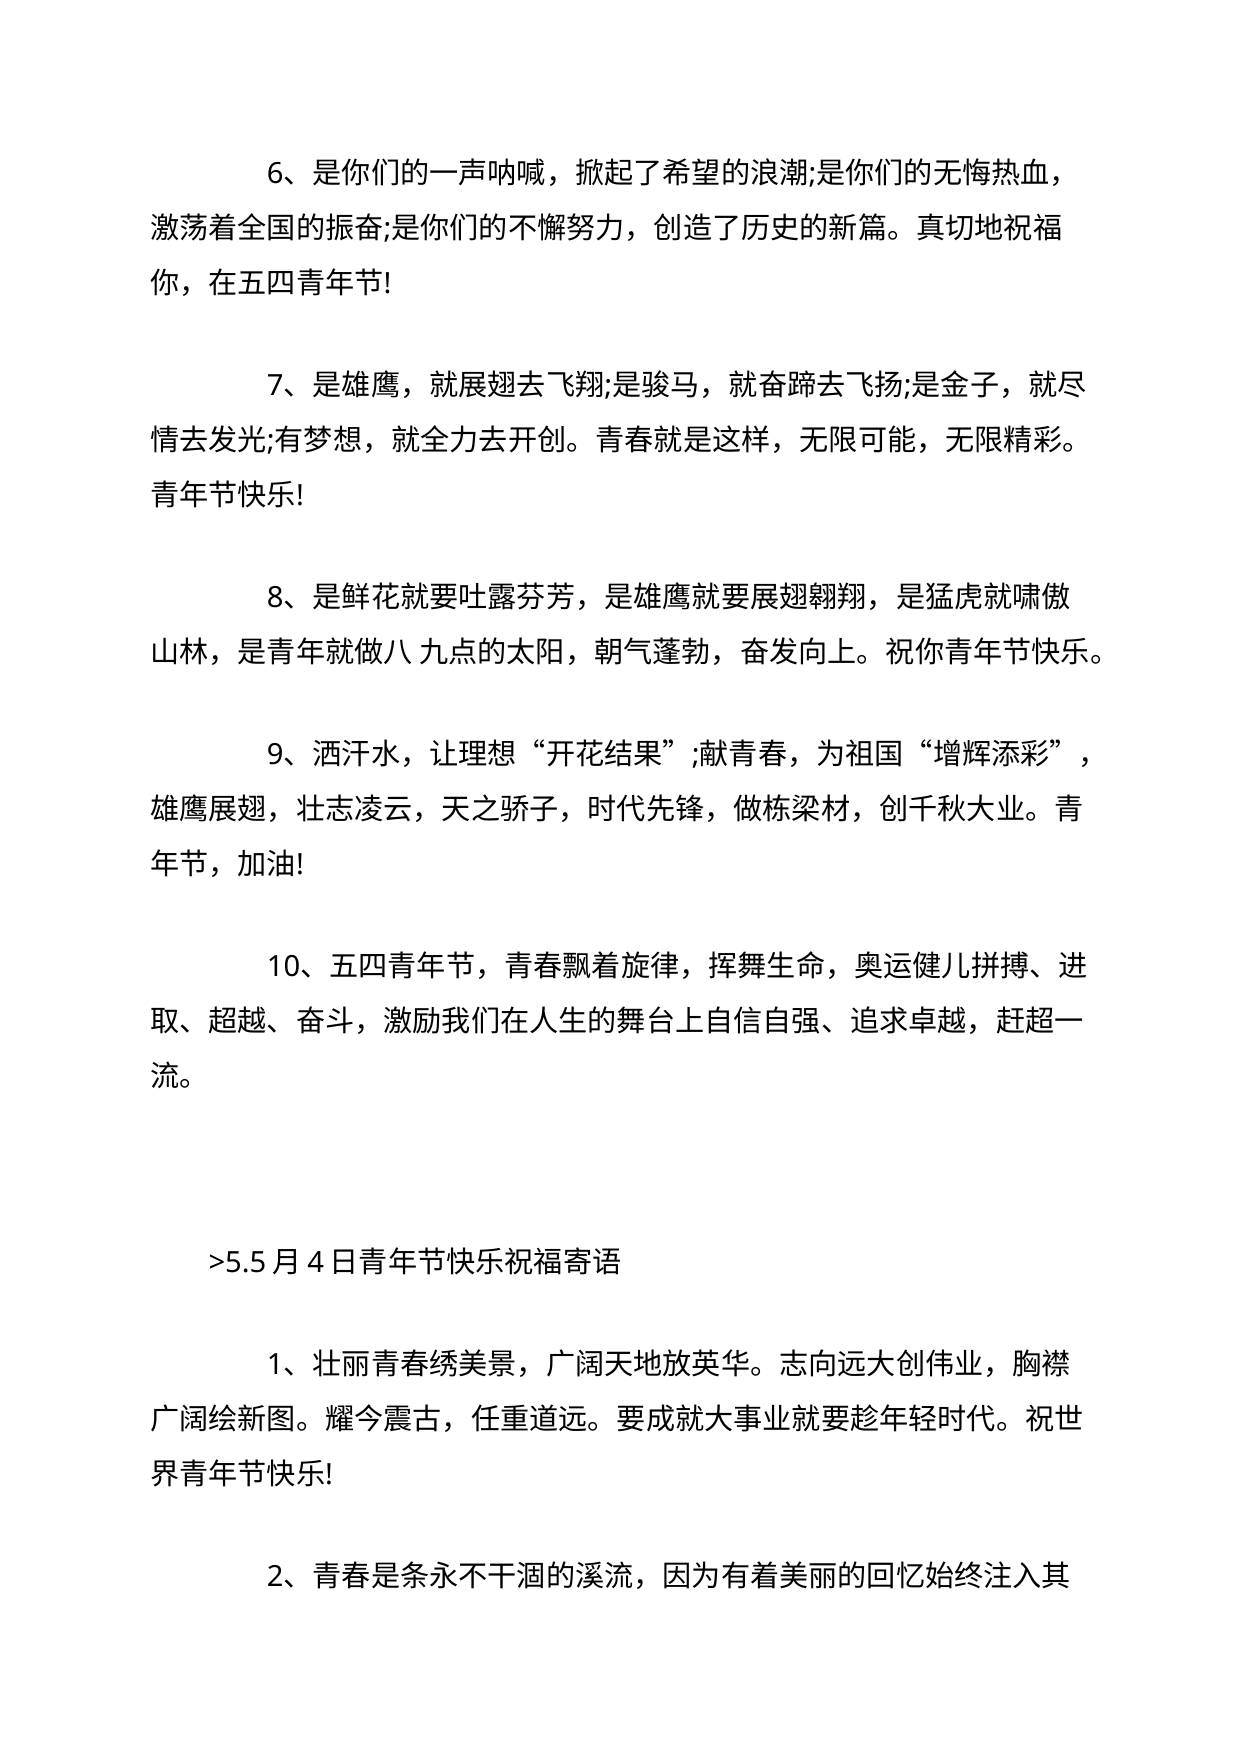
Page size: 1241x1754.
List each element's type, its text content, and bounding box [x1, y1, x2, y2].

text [150, 1552, 1090, 1595]
text >5.5月4日青年节快乐祝福寄语 [150, 1238, 1090, 1281]
text 10、五四青年节，青春飘着旋律，挥舞生命，奥运健儿拼搏、进取、超越、奋斗，激励我们在人生的舞台上自信自强、追求卓越，赶超一流。 [150, 943, 1090, 1095]
text 9、洒汗水，让理想“开花结果”;献青春，为祖国“增辉添彩”，雄鹰展翅，壮志凌云，天之骄子，时代先锋，做栋梁材，创千秋大业。青年节，加油! [150, 731, 1090, 883]
text 6、是你们的一声呐喊，掀起了希望的浪潮;是你们的无悔热血，激荡着全国的振奋;是你们的不懈努力，创造了历史的新篇。真切地祝福你，在五四青年节! [150, 150, 1090, 302]
text 7、是雄鹰，就展翅去飞翔;是骏马，就奋蹄去飞扬;是金子，就尽情去发光;有梦想，就全力去开创。青春就是这样，无限可能，无限精彩。青年节快乐! [150, 362, 1090, 514]
text 1、壮丽青春绣美景，广阔天地放英华。志向远大创伟业，胸襟广阔绘新图。耀今震古，任重道远。要成就大事业就要趁年轻时代。祝世界青年节快乐! [150, 1340, 1090, 1493]
text 8、是鲜花就要吐露芬芳，是雄鹰就要展翅翱翔，是猛虎就啸傲山林，是青年就做八 九点的太阳，朝气蓬勃，奋发向上。祝你青年节快乐。 [150, 574, 1090, 671]
